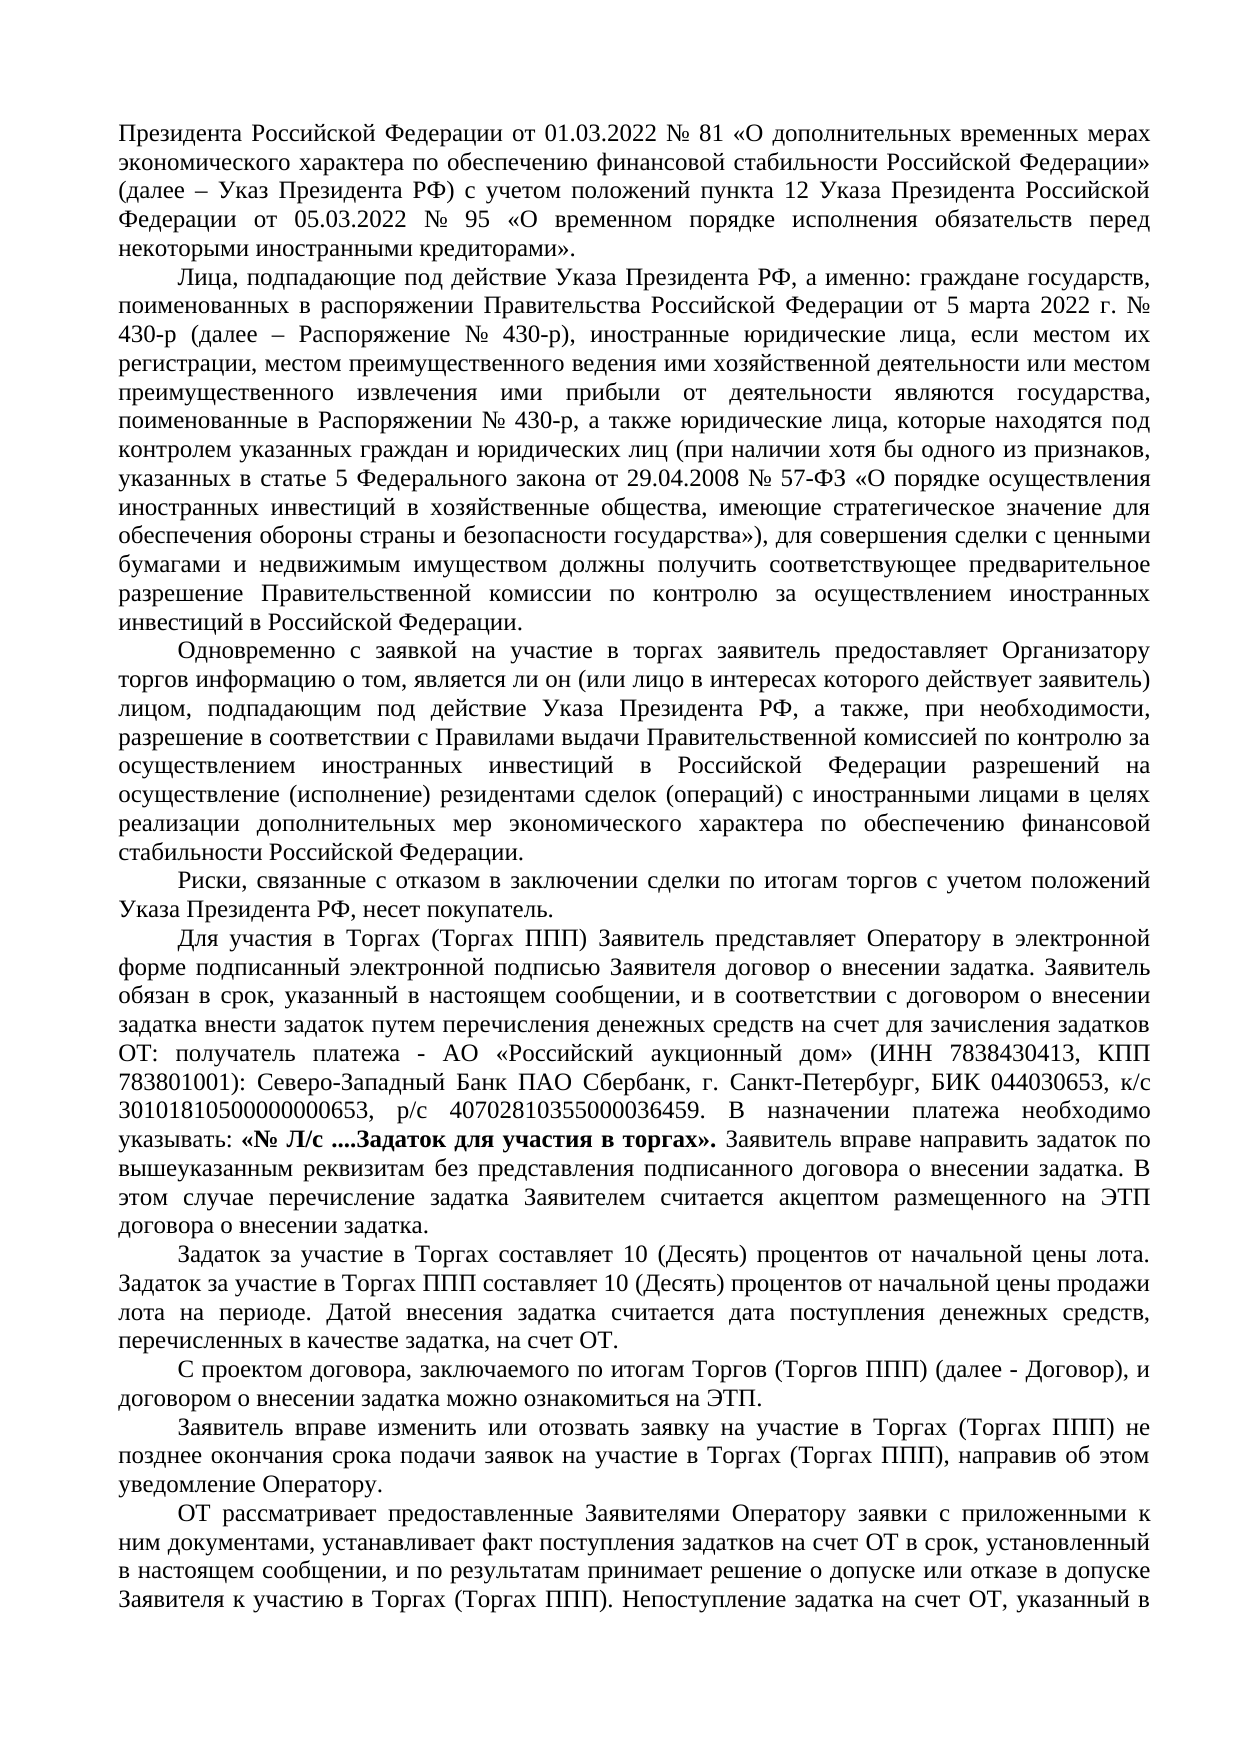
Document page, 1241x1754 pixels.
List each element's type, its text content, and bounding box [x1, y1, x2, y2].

text С проектом договора, заключаемого по итогам Торгов (Торгов ППП) (далее - Договор), и договором о внесении задатка можно ознакомиться на ЭТП. [118, 1354, 1151, 1412]
text Заявитель вправе изменить или отозвать заявку на участие в Торгах (Торгах ППП) не позднее окончания срока подачи заявок на участие в Торгах (Торгах ППП), направив об этом уведомление Оператору. [118, 1412, 1151, 1498]
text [118, 1498, 1151, 1613]
text Риски, связанные с отказом в заключении сделки по итогам торгов с учетом положений Указа Президента РФ, несет покупатель. [118, 866, 1151, 923]
text Для участия в Торгах (Торгах ППП) Заявитель представляет Оператору в электронной форме подписанный электронной подписью Заявителя договор о внесении задатка. Заявитель обязан в срок, указанный в настоящем сообщении, и в соответствии с договором о внесении задатка внести задаток путем перечисления денежных средств на счет для зачисления задатков ОТ: получатель платежа - АО «Российский аукционный дом» (ИНН 7838430413, КПП 783801001): Северо-Западный Банк ПАО Сбербанк, г. Санкт-Петербург, БИК 044030653, к/с 30101810500000000653, р/с 40702810355000036459. В назначении платежа необходимо указывать: «№ Л/с ....Задаток для участия в торгах». Заявитель вправе направить задаток по вышеуказанным реквизитам без представления подписанного договора о внесении задатка. В этом случае перечисление задатка Заявителем считается акцептом размещенного на ЭТП договора о внесении задатка. [118, 923, 1151, 1239]
text Одновременно с заявкой на участие в торгах заявитель предоставляет Организатору торгов информацию о том, является ли он (или лицо в интересах которого действует заявитель) лицом, подпадающим под действие Указа Президента РФ, а также, при необходимости, разрешение в соответствии с Правилами выдачи Правительственной комиссией по контролю за осуществлением иностранных инвестиций в Российской Федерации разрешений на осуществление (исполнение) резидентами сделок (операций) с иностранными лицами в целях реализации дополнительных мер экономического характера по обеспечению финансовой стабильности Российской Федерации. [118, 636, 1151, 866]
text Задаток за участие в Торгах составляет 10 (Десять) процентов от начальной цены лота. Задаток за участие в Торгах ППП составляет 10 (Десять) процентов от начальной цены продажи лота на периоде. Датой внесения задатка считается дата поступления денежных средств, перечисленных в качестве задатка, на счет ОТ. [118, 1239, 1151, 1354]
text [118, 118, 1151, 262]
text Лица, подпадающие под действие Указа Президента РФ, а именно: граждане государств, поименованных в распоряжении Правительства Российской Федерации от 5 марта 2022 г. № 430-р (далее – Распоряжение № 430-р), иностранные юридические лица, если местом их регистрации, местом преимущественного ведения ими хозяйственной деятельности или местом преимущественного извлечения ими прибыли от деятельности являются государства, поименованные в Распоряжении № 430-р, а также юридические лица, которые находятся под контролем указанных граждан и юридических лиц (при наличии хотя бы одного из признаков, указанных в статье 5 Федерального закона от 29.04.2008 № 57-ФЗ «О порядке осуществления иностранных инвестиций в хозяйственные общества, имеющие стратегическое значение для обеспечения обороны страны и безопасности государства»), для совершения сделки с ценными бумагами и недвижимым имуществом должны получить соответствующее предварительное разрешение Правительственной комиссии по контролю за осуществлением иностранных инвестиций в Российской Федерации. [118, 262, 1151, 636]
